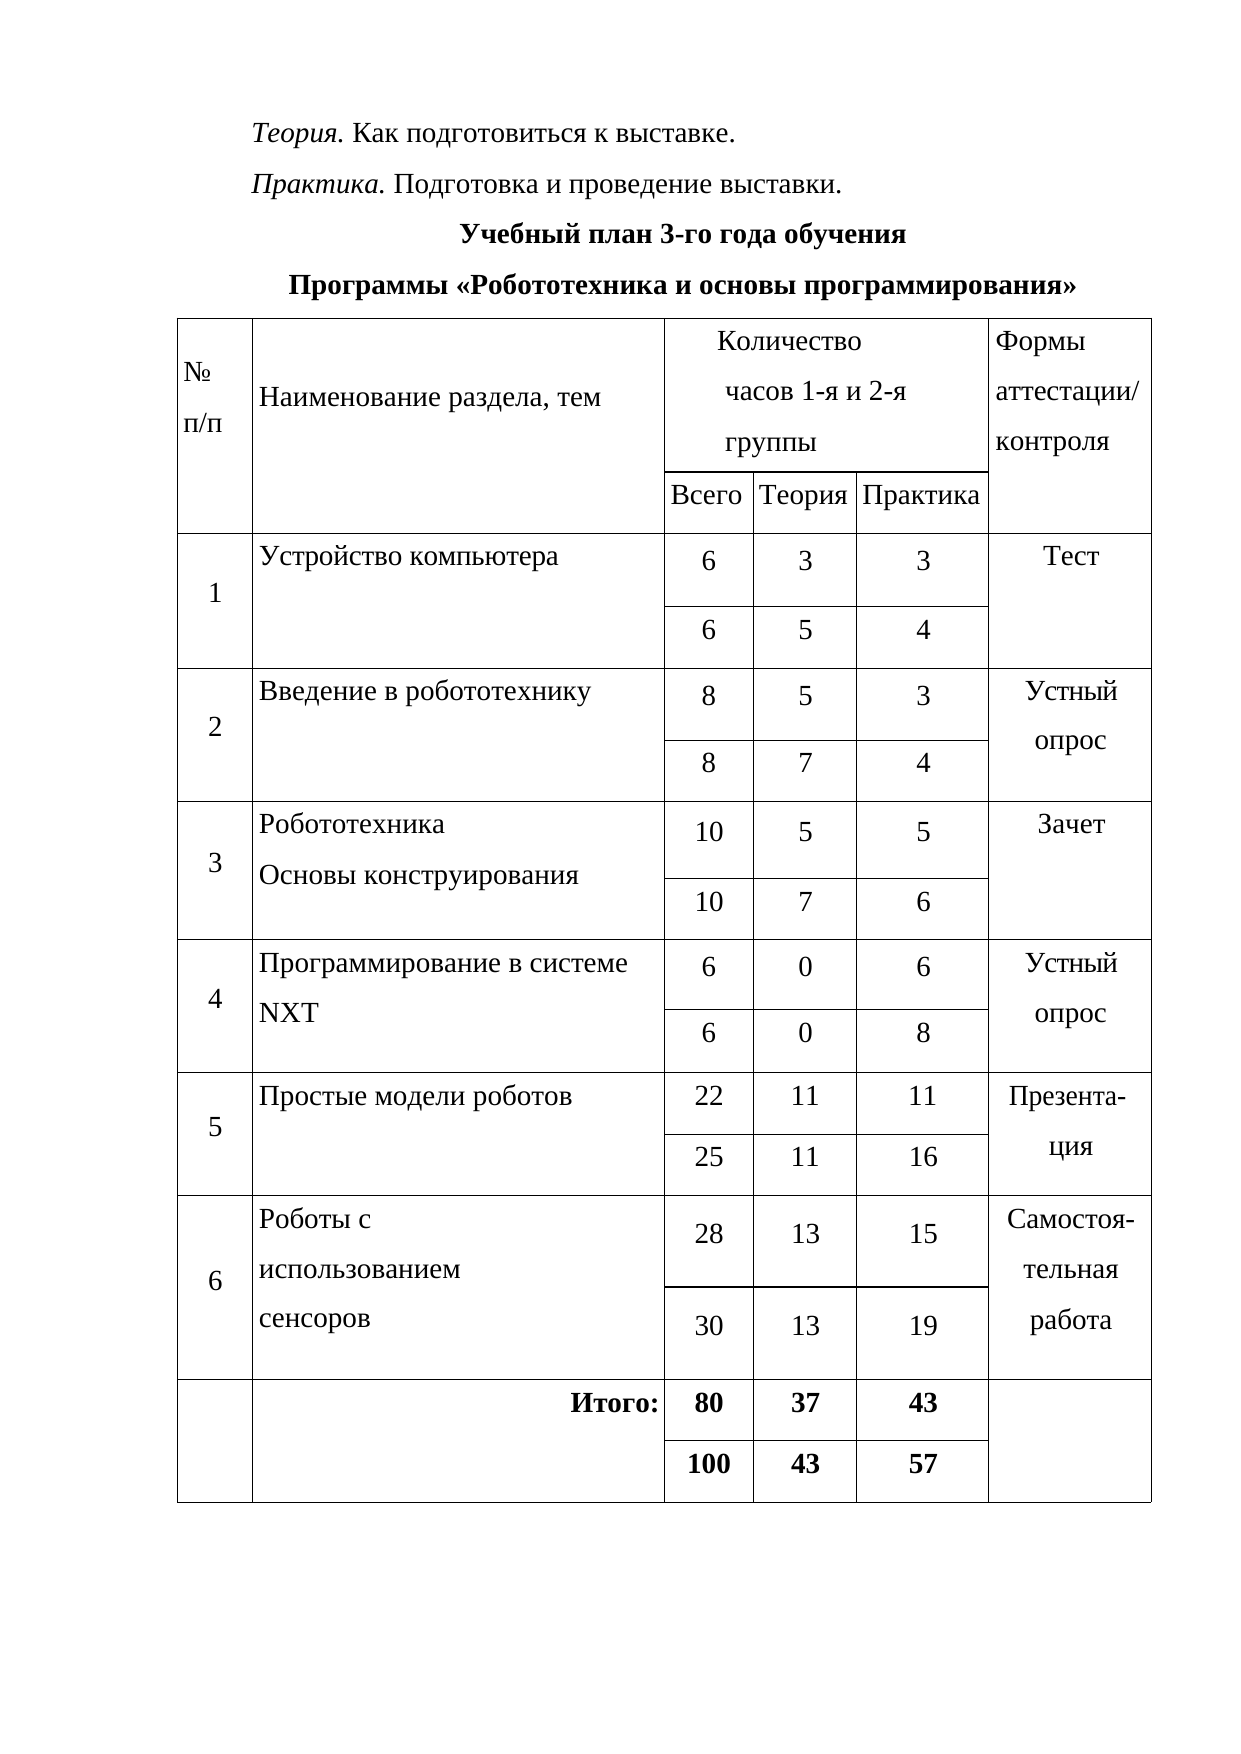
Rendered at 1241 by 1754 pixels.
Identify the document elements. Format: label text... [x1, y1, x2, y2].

table_cell 13 [754, 1288, 856, 1379]
table_cell 0 [754, 1010, 856, 1072]
table_cell 4 [857, 607, 988, 668]
table_cell 57 [857, 1441, 988, 1502]
table_cell Устный опрос [989, 940, 1151, 1072]
table_cell Зачет [989, 802, 1151, 939]
table_cell Робототехника Основы конструирования [253, 802, 664, 939]
table_cell 5 [754, 669, 856, 739]
table_cell 37 [754, 1380, 856, 1440]
table_cell 28 [665, 1196, 753, 1286]
table_cell 11 [754, 1135, 856, 1195]
table_cell 80 [665, 1380, 753, 1440]
table_cell Устройство компьютера [253, 534, 664, 668]
text Практика. Подготовка и проведение выставки. [251, 166, 1240, 199]
table_cell 6 [665, 607, 753, 668]
table_cell [989, 1380, 1151, 1502]
table_cell [178, 1380, 252, 1502]
table_cell 16 [857, 1135, 988, 1195]
table_cell 43 [857, 1380, 988, 1440]
table_cell 7 [754, 879, 856, 939]
table_cell 5 [754, 802, 856, 878]
table_cell 7 [754, 741, 856, 801]
table_cell Тест [989, 534, 1151, 668]
table_header Количество часов 1-я и 2-я группы [665, 319, 988, 471]
table_cell 0 [754, 940, 856, 1009]
table_cell Итого: [253, 1380, 664, 1502]
table_cell Всего [665, 473, 753, 533]
table_cell Теория [754, 473, 856, 533]
table_cell 8 [665, 741, 753, 801]
table_cell 8 [857, 1010, 988, 1072]
table_cell 13 [754, 1196, 856, 1286]
table_cell 6 [665, 534, 753, 606]
table_cell 6 [665, 940, 753, 1009]
table_cell 30 [665, 1288, 753, 1379]
table_cell 3 [857, 534, 988, 606]
table_cell 11 [857, 1073, 988, 1134]
table_cell 3 [178, 802, 252, 939]
table_cell 25 [665, 1135, 753, 1195]
table_cell 4 [857, 741, 988, 801]
table_cell 10 [665, 879, 753, 939]
table_cell 22 [665, 1073, 753, 1134]
table_cell 5 [178, 1073, 252, 1195]
table_cell 11 [754, 1073, 856, 1134]
table_cell 3 [754, 534, 856, 606]
table_cell 5 [857, 802, 988, 878]
table_cell Презента- ция [989, 1073, 1151, 1195]
table_header Формы аттестации/ контроля [989, 319, 1151, 533]
table_cell 15 [857, 1196, 988, 1286]
table_cell 6 [857, 940, 988, 1009]
table_cell 43 [754, 1441, 856, 1502]
table_cell Простые модели роботов [253, 1073, 664, 1195]
table_cell 8 [665, 669, 753, 739]
table_cell Введение в робототехнику [253, 669, 664, 801]
table_cell 2 [178, 669, 252, 801]
table_cell Программирование в системе NXT [253, 940, 664, 1072]
table_cell 4 [178, 940, 252, 1072]
table_header Наименование раздела, тем [253, 319, 664, 533]
text Программы «Робототехника и основы программирования» [233, 267, 1132, 301]
subtitle Учебный план 3-го года обучения [233, 216, 1132, 250]
table_cell 19 [857, 1288, 988, 1379]
table_cell Самостоя- тельная работа [989, 1196, 1151, 1379]
table_cell 6 [665, 1010, 753, 1072]
table_cell 5 [754, 607, 856, 668]
table_cell Практика [857, 473, 988, 533]
table_cell 10 [665, 802, 753, 878]
table_cell 3 [857, 669, 988, 739]
table_cell 6 [857, 879, 988, 939]
table_cell 1 [178, 534, 252, 668]
table_cell 6 [178, 1196, 252, 1379]
table_cell 100 [665, 1441, 753, 1502]
table_header № п/п [178, 319, 252, 533]
table_cell Роботы с использованием сенсоров [253, 1196, 664, 1379]
text Теория. Как подготовиться к выставке. [251, 115, 1240, 149]
table_cell Устный опрос [989, 669, 1151, 801]
